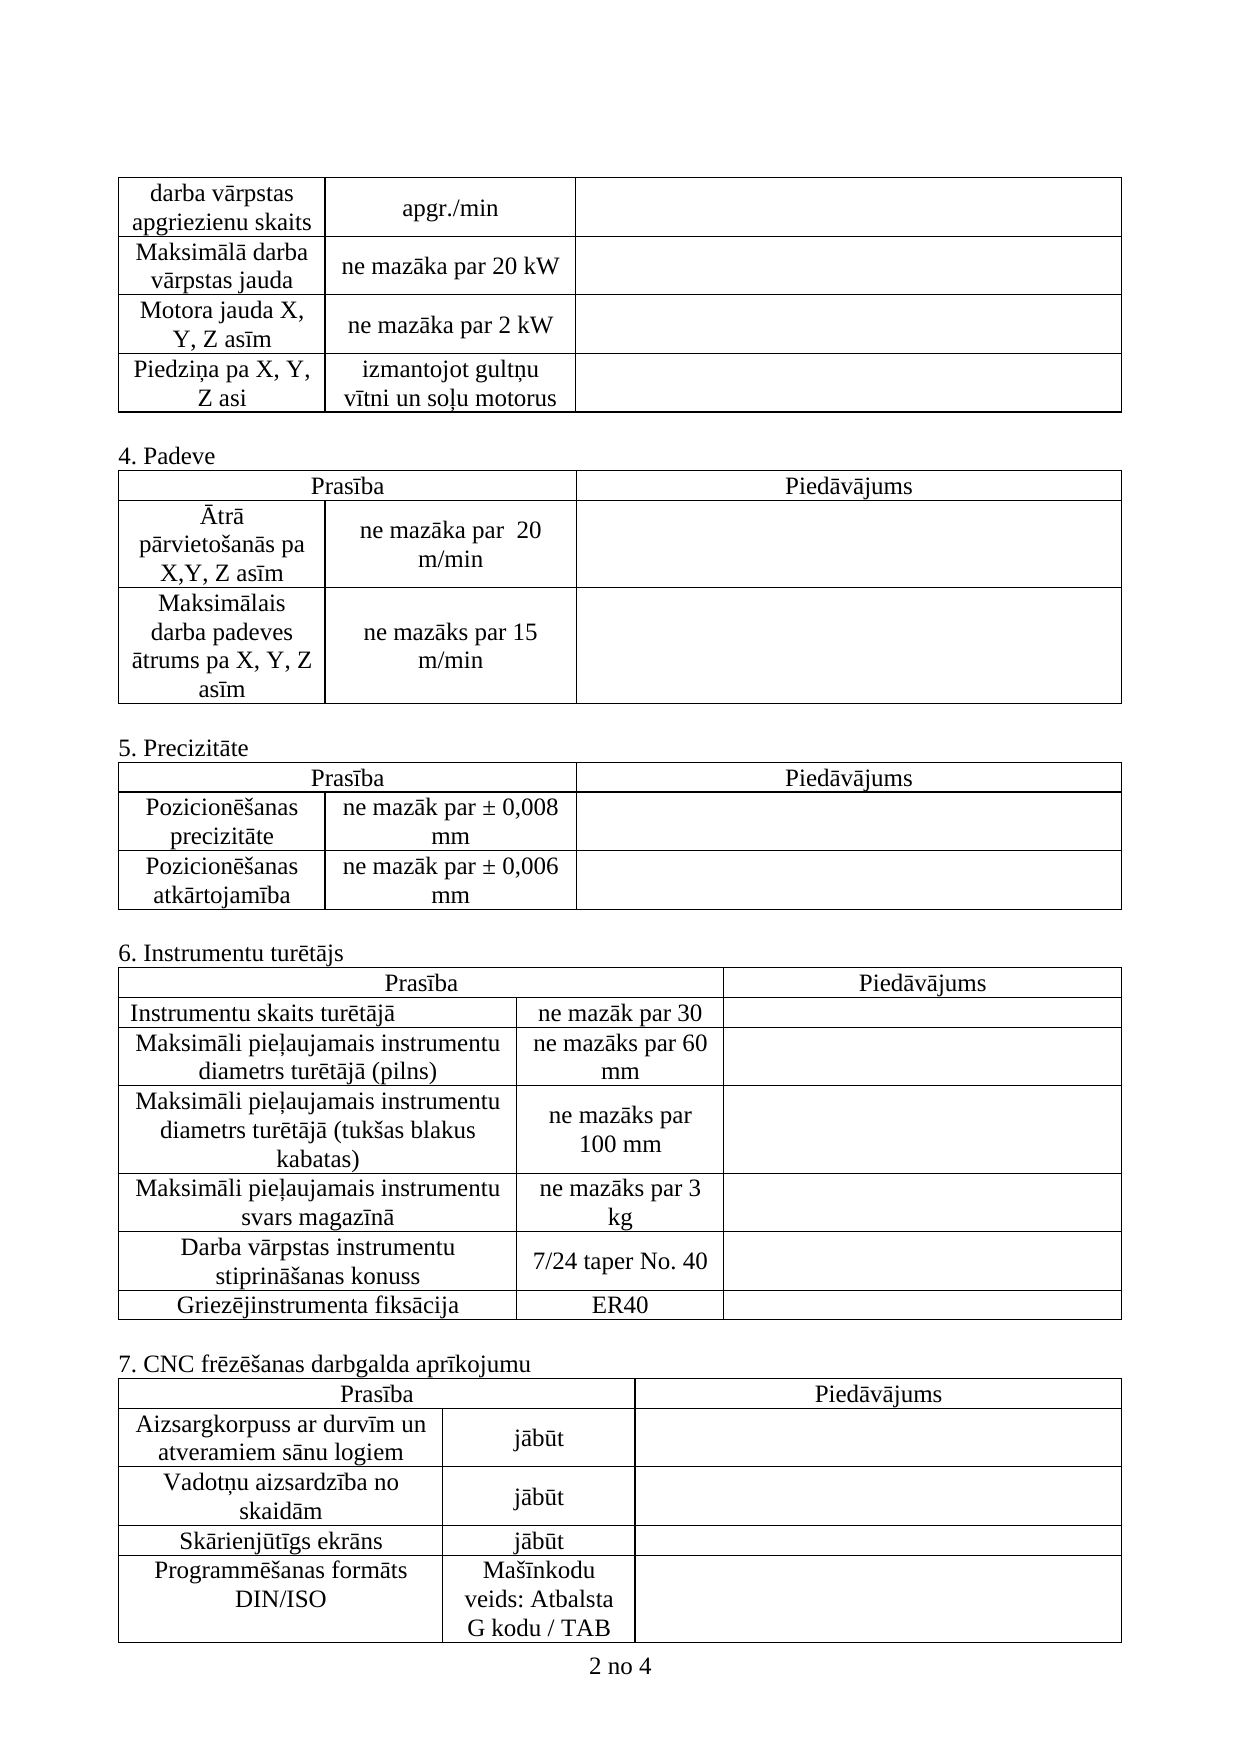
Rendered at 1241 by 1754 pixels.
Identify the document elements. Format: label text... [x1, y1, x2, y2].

table_cell [724, 1028, 1121, 1085]
table_header Prasība [119, 968, 723, 997]
table_cell jābūt [443, 1526, 634, 1554]
table_cell Darba vārpstas instrumentu stiprināšanas konuss [119, 1232, 516, 1289]
table_cell Aizsargkorpuss ar durvīm un atveramiem sānu logiem [119, 1409, 442, 1466]
table_cell Motora jauda X, Y, Z asīm [119, 295, 324, 353]
table_cell [724, 1086, 1121, 1172]
table_cell [636, 1409, 1121, 1466]
table_header Prasība [119, 1379, 634, 1408]
table_cell Instrumentu skaits turētājā [119, 998, 516, 1027]
table_cell [576, 178, 1121, 236]
text 4. Padeve [118, 441, 1122, 470]
table_cell jābūt [443, 1409, 634, 1466]
table_cell Pozicionēšanas precizitāte [119, 793, 324, 850]
text 5. Precizitāte [118, 733, 1122, 762]
table_cell Griezējinstrumenta fiksācija [119, 1291, 516, 1319]
table_cell izmantojot gultņu vītni un soļu motorus [326, 354, 575, 411]
table_cell ne mazāka par 20 kW [326, 237, 575, 294]
text 6. Instrumentu turētājs [118, 938, 1122, 967]
table_cell [724, 1174, 1121, 1231]
table_cell 7/24 taper No. 40 [517, 1232, 723, 1289]
table_cell Skārienjūtīgs ekrāns [119, 1526, 442, 1554]
table_cell [576, 354, 1121, 411]
table_cell Vadotņu aizsardzība no skaidām [119, 1467, 442, 1525]
table_cell ne mazāks par 3 kg [517, 1174, 723, 1231]
table_cell [577, 588, 1121, 703]
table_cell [443, 1556, 634, 1642]
table_cell Maksimāli pieļaujamais instrumentu svars magazīnā [119, 1174, 516, 1231]
table_header Piedāvājums [724, 968, 1121, 997]
table_cell [577, 501, 1121, 587]
table_cell jābūt [443, 1467, 634, 1525]
table_cell [636, 1526, 1121, 1554]
table_header Piedāvājums [577, 763, 1121, 791]
table_cell [576, 295, 1121, 353]
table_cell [119, 1556, 442, 1642]
table_cell [576, 237, 1121, 294]
table_cell ER40 [517, 1291, 723, 1319]
table_cell [724, 1232, 1121, 1289]
table_cell Piedziņa pa X, Y, Z asi [119, 354, 324, 411]
text 7. CNC frēzēšanas darbgalda aprīkojumu [118, 1349, 1122, 1378]
table_cell [636, 1556, 1121, 1642]
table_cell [326, 178, 575, 236]
table_cell Maksimāli pieļaujamais instrumentu diametrs turētājā (pilns) [119, 1028, 516, 1085]
table_cell Maksimālais darba padeves ātrums pa X, Y, Z asīm [119, 588, 324, 703]
table_cell [577, 793, 1121, 850]
table_cell ne mazāk par ± 0,008 mm [326, 793, 576, 850]
table_cell ne mazāka par 20 m/min [326, 501, 576, 587]
table_cell Pozicionēšanas atkārtojamība [119, 851, 324, 908]
table_cell ne mazāks par 15 m/min [326, 588, 576, 703]
table_cell ne mazāks par 100 mm [517, 1086, 723, 1172]
table_cell ne mazāks par 60 mm [517, 1028, 723, 1085]
table_header Piedāvājums [636, 1379, 1121, 1408]
table_header Piedāvājums [577, 471, 1121, 500]
table_cell [724, 998, 1121, 1027]
table_cell [636, 1467, 1121, 1525]
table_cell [119, 178, 324, 236]
table_cell Ātrā pārvietošanās pa X,Y, Z asīm [119, 501, 324, 587]
table_cell ne mazāka par 2 kW [326, 295, 575, 353]
table_header Prasība [119, 471, 576, 500]
table_cell ne mazāk par ± 0,006 mm [326, 851, 576, 908]
table_cell ne mazāk par 30 [517, 998, 723, 1027]
table_cell Maksimālā darba vārpstas jauda [119, 237, 324, 294]
table_cell [724, 1291, 1121, 1319]
table_header Prasība [119, 763, 576, 791]
table_cell Maksimāli pieļaujamais instrumentu diametrs turētājā (tukšas blakus kabatas) [119, 1086, 516, 1172]
table_cell [577, 851, 1121, 908]
